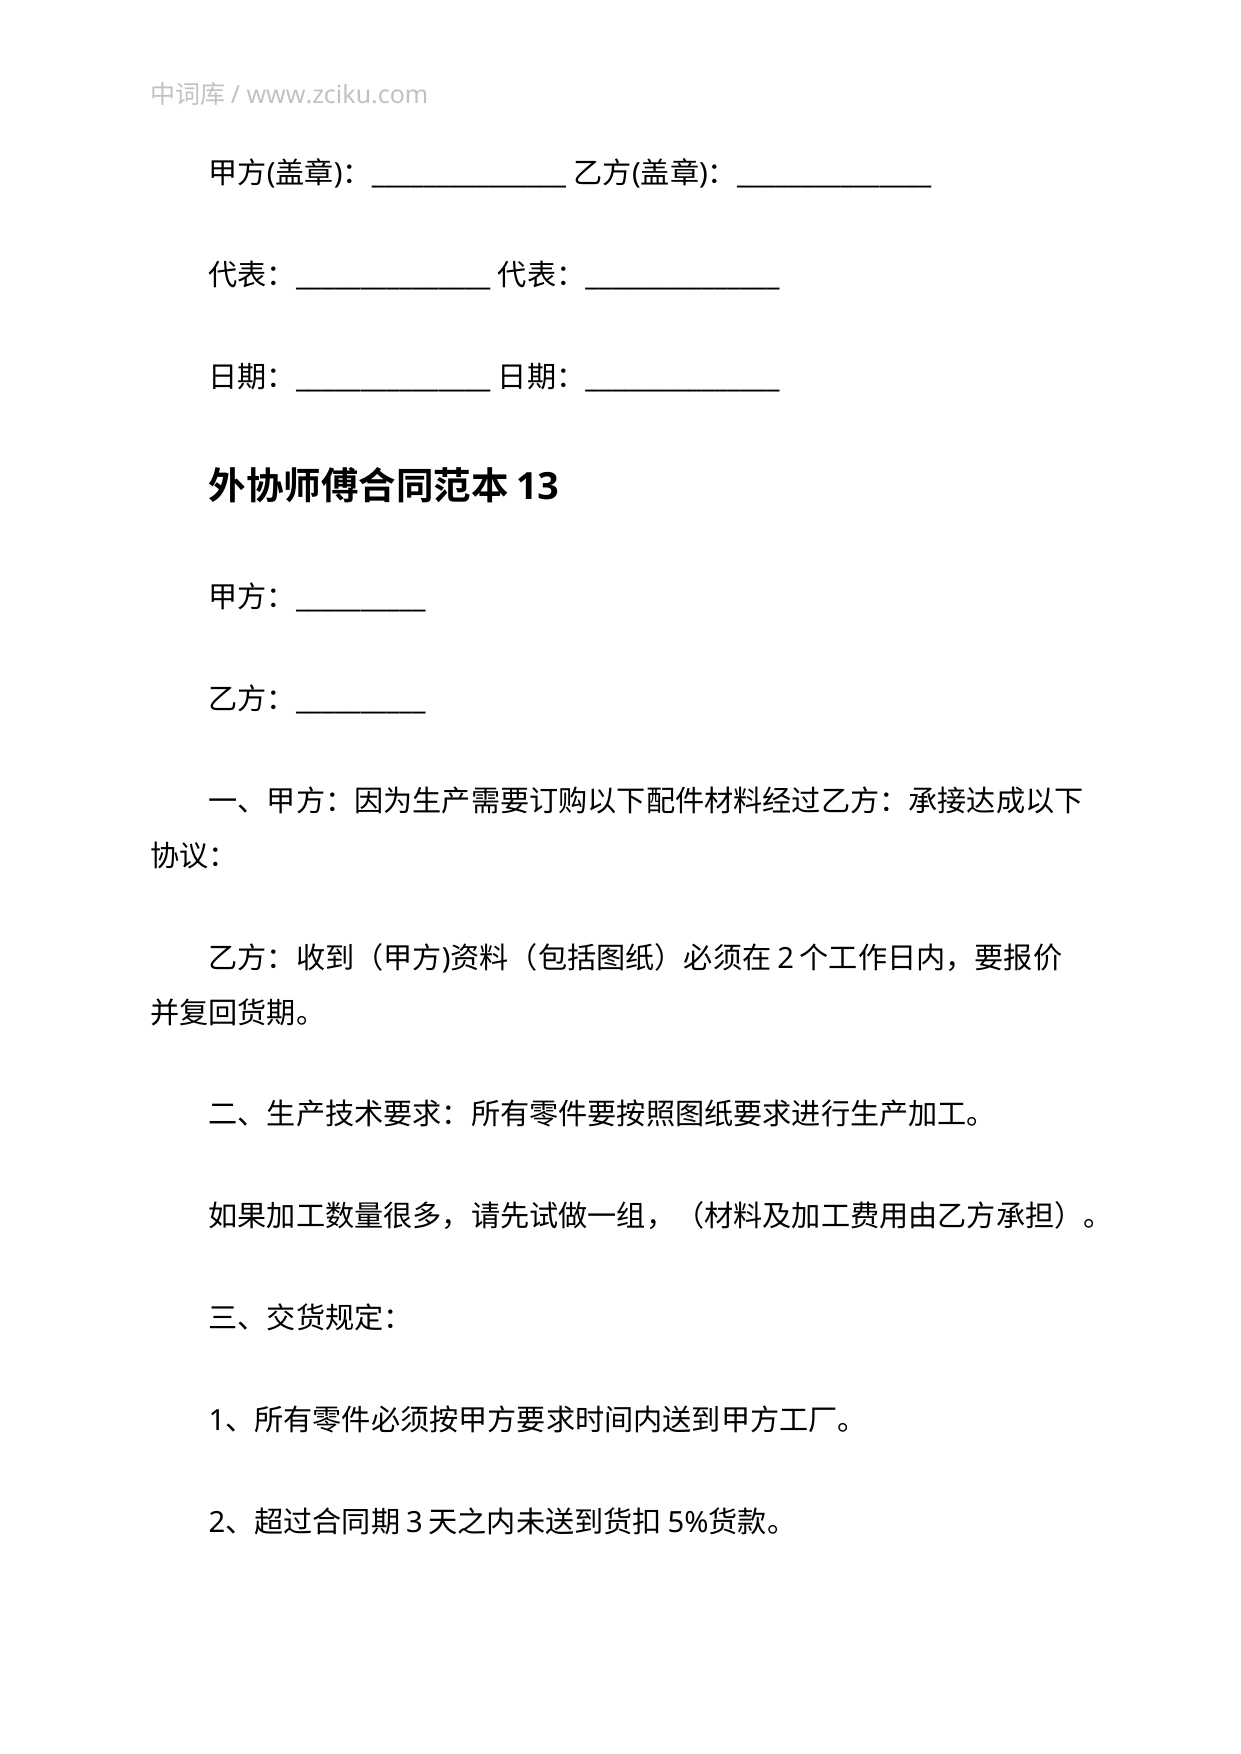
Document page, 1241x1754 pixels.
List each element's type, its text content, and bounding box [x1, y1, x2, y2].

text 外协师傅合同范本13 [150, 456, 1090, 510]
text 乙方：__________ [150, 676, 1090, 718]
text 日期：_______________ 日期：_______________ [150, 354, 1090, 396]
text 甲方：__________ [150, 573, 1090, 616]
text 如果加工数量很多，请先试做一组，（材料及加工费用由乙方承担）。 [150, 1193, 1090, 1235]
text 1、所有零件必须按甲方要求时间内送到甲方工厂。 [150, 1396, 1090, 1439]
text 二、生产技术要求：所有零件要按照图纸要求进行生产加工。 [150, 1091, 1090, 1133]
text 代表：_______________ 代表：_______________ [150, 252, 1090, 294]
text 2、超过合同期3天之内未送到货扣5%货款。 [150, 1498, 1090, 1541]
text 甲方(盖章)：_______________ 乙方(盖章)：_______________ [150, 150, 1090, 192]
text 一、甲方：因为生产需要订购以下配件材料经过乙方：承接达成以下协议： [150, 777, 1090, 875]
text 三、交货规定： [150, 1294, 1090, 1337]
text 乙方：收到（甲方)资料（包括图纸）必须在2个工作日内，要报价并复回货期。 [150, 934, 1090, 1031]
